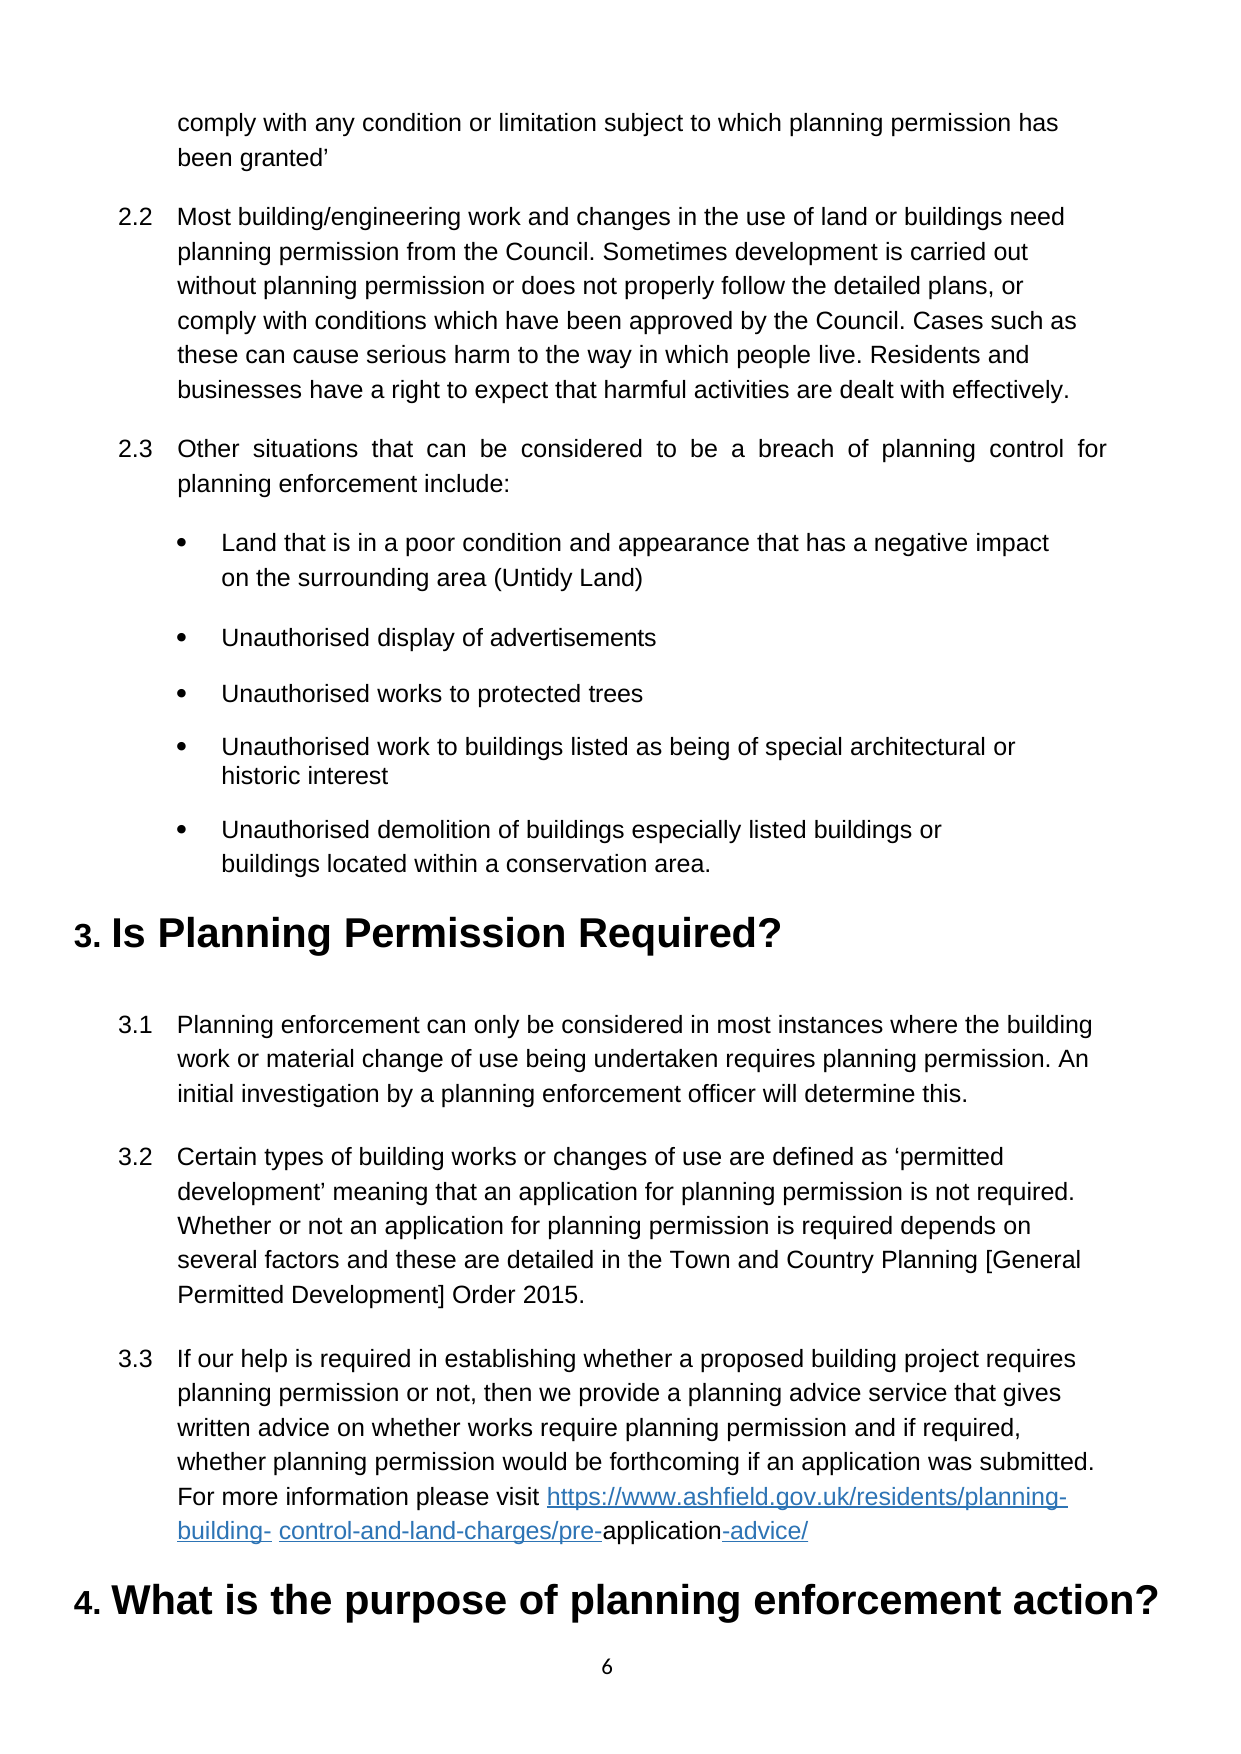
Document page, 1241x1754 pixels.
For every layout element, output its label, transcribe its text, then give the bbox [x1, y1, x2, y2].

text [177, 108, 1107, 172]
list Other situations that can be considered to be a breach of planning control for planning enforcement include: [118, 434, 1108, 497]
list Certain types of building works or changes of use are defined as ‘permitted development’ meaning that an application for planning permission is not required. Whether or not an application for planning permission is required depends on several factors and these are detailed in the Town and Country Planning [General Permitted Development] Order 2015. [118, 1142, 1108, 1309]
subtitle What is the purpose of planning enforcement action? [74, 1575, 1196, 1623]
list Unauthorised work to buildings listed as being of special architectural or historic interest [177, 733, 1101, 789]
list Unauthorised display of advertisements [177, 622, 1196, 653]
list Land that is in a poor condition and appearance that has a negative impact on the surrounding area (Untidy Land) [177, 528, 1083, 591]
subtitle Is Planning Permission Required? [74, 909, 1196, 957]
list If our help is required in establishing whether a proposed building project requires planning permission or not, then we provide a planning advice service that gives written advice on whether works require planning permission and if required, whether planning permission would be forthcoming if an application was submitted. For more information please visit https://www.ashfield.gov.uk/residents/planning-building- control-and-land-charges/pre-application-advice/ [118, 1343, 1108, 1545]
list Unauthorised demolition of buildings especially listed buildings or buildings located within a conservation area. [177, 814, 1047, 878]
list Planning enforcement can only be considered in most instances where the building work or material change of use being undertaken requires planning permission. An initial investigation by a planning enforcement officer will determine this. [118, 1009, 1108, 1107]
list Most building/engineering work and changes in the use of land or buildings need planning permission from the Council. Sometimes development is carried out without planning permission or does not properly follow the detailed plans, or comply with conditions which have been approved by the Council. Cases such as these can cause serious harm to the way in which people live. Residents and businesses have a right to expect that harmful activities are dealt with effectively. [118, 202, 1108, 403]
list Unauthorised works to protected trees [177, 678, 1196, 708]
